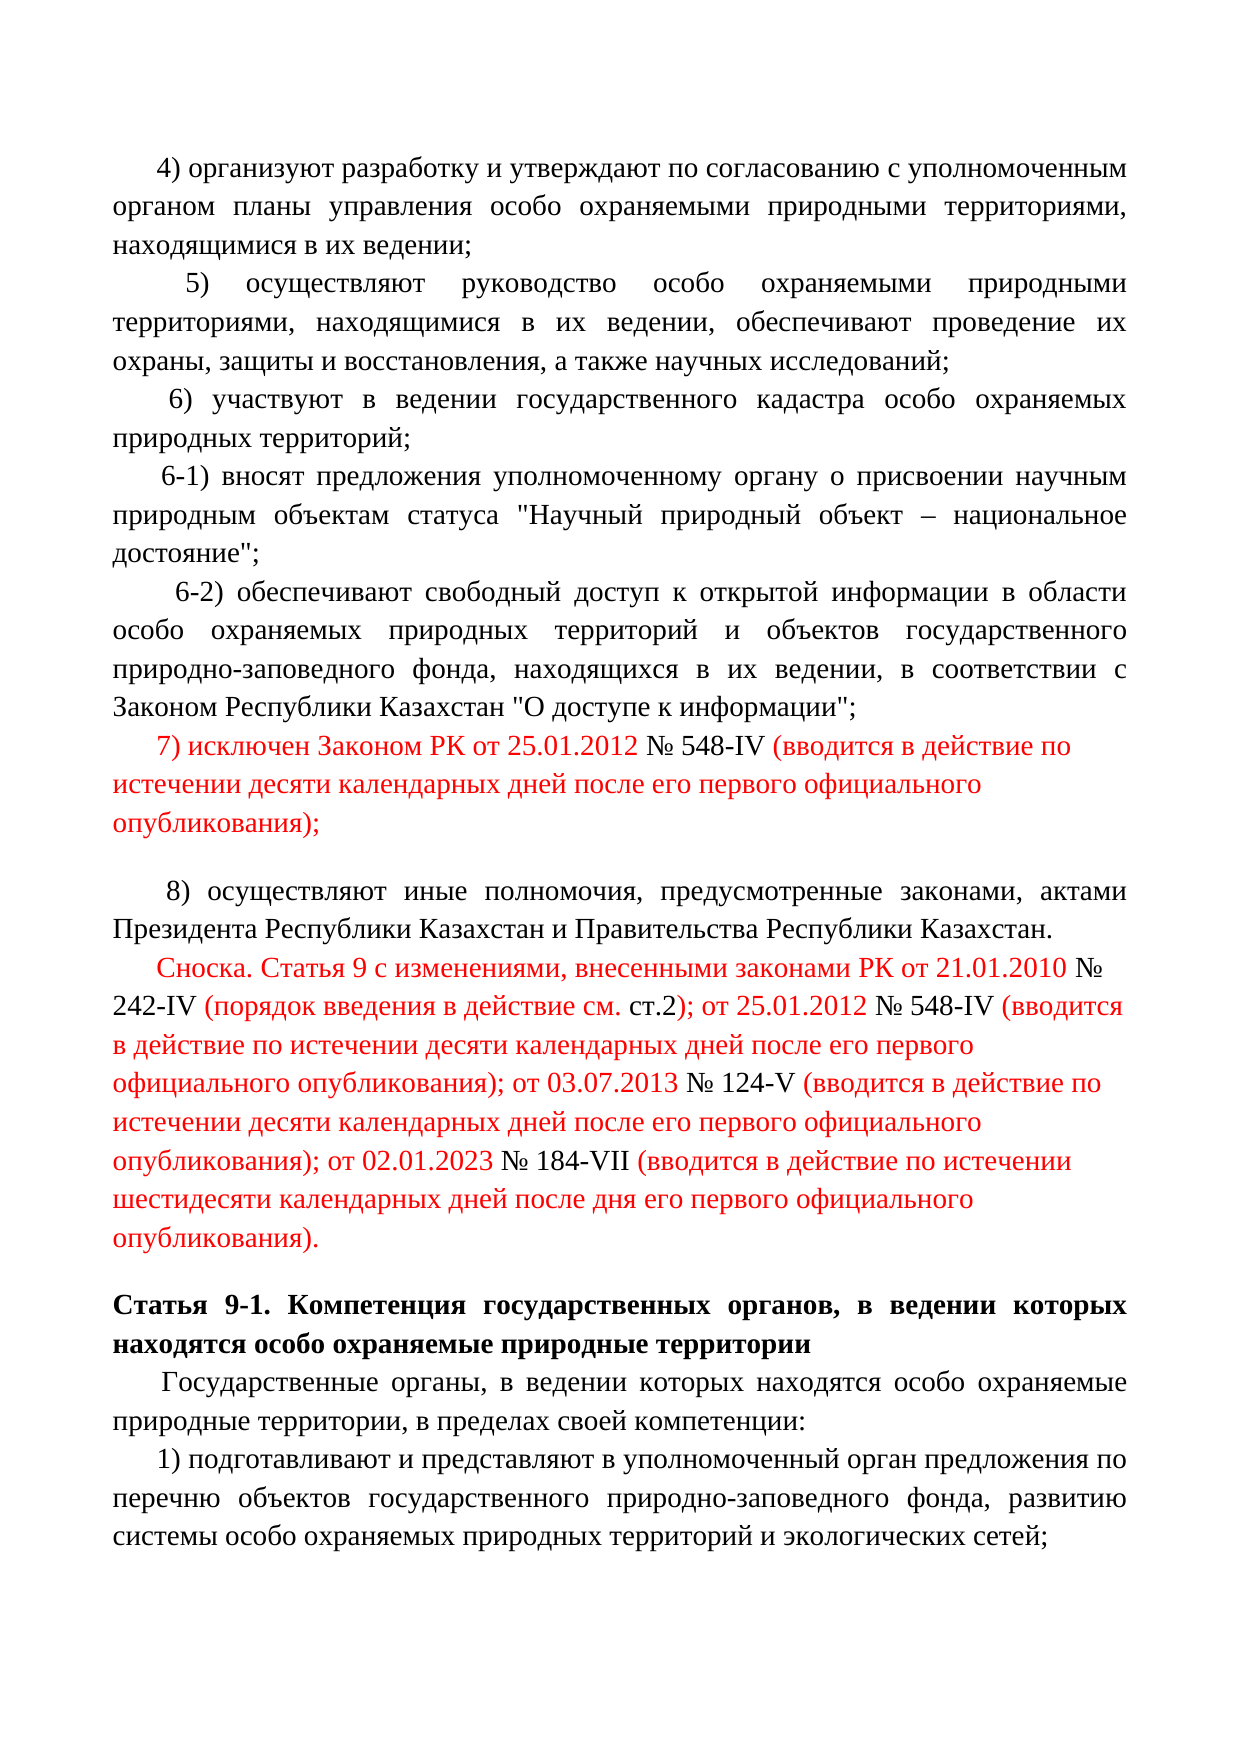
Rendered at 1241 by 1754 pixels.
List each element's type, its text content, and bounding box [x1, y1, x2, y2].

text 6-1) вносят предложения уполномоченному органу о присвоении научным природным объектам статуса "Научный природный объект – национальное достояние"; [112, 458, 1128, 569]
text 8) осуществляют иные полномочия, предусмотренные законами, актами Президента Республики Казахстан и Правительства Республики Казахстан. [112, 873, 1128, 945]
text Сноска. Статья 9 с изменениями, внесенными законами РК от 21.01.2010 № 242-IV (порядок введения в действие см. ст.2); от 25.01.2012 № 548-IV (вводится в действие по истечении десяти календарных дней после его первого официального опубликования); от 03.07.2013 № 124-V (вводится в действие по истечении десяти календарных дней после его первого официального опубликования); от 02.01.2023 № 184-VII (вводится в действие по истечении шестидесяти календарных дней после дня его первого официального опубликования). [112, 950, 1128, 1283]
text Государственные органы, в ведении которых находятся особо охраняемые природные территории, в пределах своей компетенции: [112, 1364, 1128, 1436]
text Статья 9-1. Компетенция государственных органов, в ведении которых находятся особо охраняемые природные территории [112, 1287, 1128, 1359]
text 5) осуществляют руководство особо охраняемыми природными территориями, находящимися в их ведении, обеспечивают проведение их охраны, защиты и восстановления, а также научных исследований; [112, 266, 1128, 376]
text 6) участвуют в ведении государственного кадастра особо охраняемых природных территорий; [112, 381, 1128, 453]
text 4) организуют разработку и утверждают по согласованию с уполномоченным органом планы управления особо охраняемыми природными территориями, находящимися в их ведении; [112, 150, 1128, 261]
text 7) исключен Законом РК от 25.01.2012 № 548-IV (вводится в действие по истечении десяти календарных дней после его первого официального опубликования); [112, 728, 1128, 869]
text 6-2) обеспечивают свободный доступ к открытой информации в области особо охраняемых природных территорий и объектов государственного природно-заповедного фонда, находящихся в их ведении, в соответствии с Законом Республики Казахстан "О доступе к информации"; [112, 574, 1128, 723]
